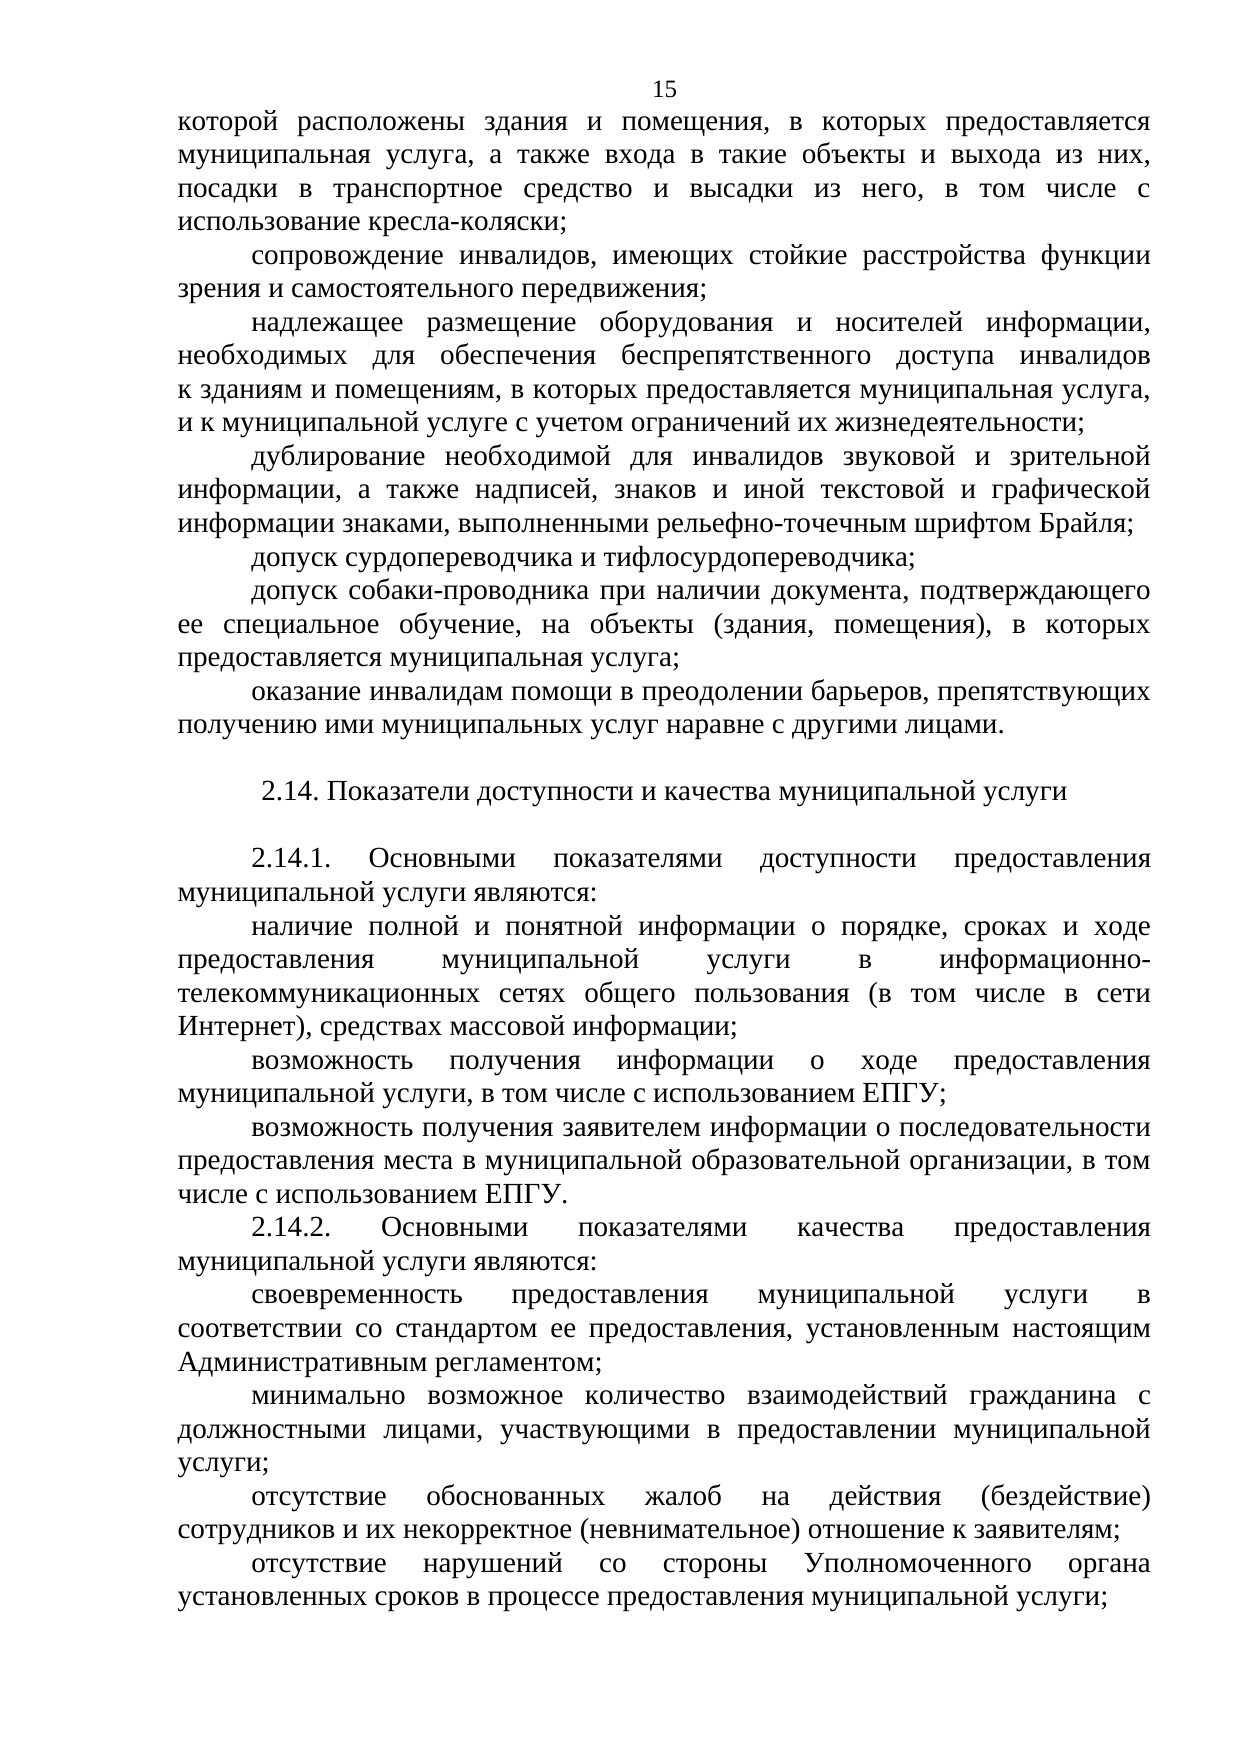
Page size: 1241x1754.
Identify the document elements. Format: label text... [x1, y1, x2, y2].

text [177, 103, 1152, 237]
text допуск сурдопереводчика и тифлосурдопереводчика; [177, 539, 1152, 572]
text наличие полной и понятной информации о порядке, сроках и ходе предоставления муниципальной услуги в информационно- телекоммуникационных сетях общего пользования (в том числе в сети Интернет), средствах массовой информации; [177, 908, 1152, 1042]
text дублирование необходимой для инвалидов звуковой и зрительной информации, а также надписей, знаков и иной текстовой и графической информации знаками, выполненными рельефно-точечным шрифтом Брайля; [177, 438, 1152, 539]
text допуск собаки-проводника при наличии документа, подтверждающего ее специальное обучение, на объекты (здания, помещения), в которых предоставляется муниципальная услуга; [177, 572, 1152, 673]
text 2.14. Показатели доступности и качества муниципальной услуги [177, 773, 1152, 807]
text своевременность предоставления муниципальной услуги в соответствии со стандартом ее предоставления, установленным настоящим Административным регламентом; [177, 1277, 1152, 1377]
text отсутствие обоснованных жалоб на действия (бездействие) сотрудников и их некорректное (невнимательное) отношение к заявителям; [177, 1478, 1152, 1545]
text 2.14.1. Основными показателями доступности предоставления муниципальной услуги являются: [177, 841, 1152, 908]
text возможность получения заявителем информации о последовательности предоставления места в муниципальной образовательной организации, в том числе с использованием ЕПГУ. [177, 1109, 1152, 1209]
text оказание инвалидам помощи в преодолении барьеров, препятствующих получению ими муниципальных услуг наравне с другими лицами. [177, 673, 1152, 740]
text сопровождение инвалидов, имеющих стойкие расстройства функции зрения и самостоятельного передвижения; [177, 237, 1152, 304]
text отсутствие нарушений со стороны Уполномоченного органа установленных сроков в процессе предоставления муниципальной услуги; [177, 1545, 1152, 1612]
text надлежащее размещение оборудования и носителей информации, необходимых для обеспечения беспрепятственного доступа инвалидов к зданиям и помещениям, в которых предоставляется муниципальная услуга, и к муниципальной услуге с учетом ограничений их жизнедеятельности; [177, 304, 1152, 438]
text возможность получения информации о ходе предоставления муниципальной услуги, в том числе с использованием ЕПГУ; [177, 1042, 1152, 1109]
text минимально возможное количество взаимодействий гражданина с должностными лицами, участвующими в предоставлении муниципальной услуги; [177, 1377, 1152, 1478]
text 2.14.2. Основными показателями качества предоставления муниципальной услуги являются: [177, 1209, 1152, 1277]
